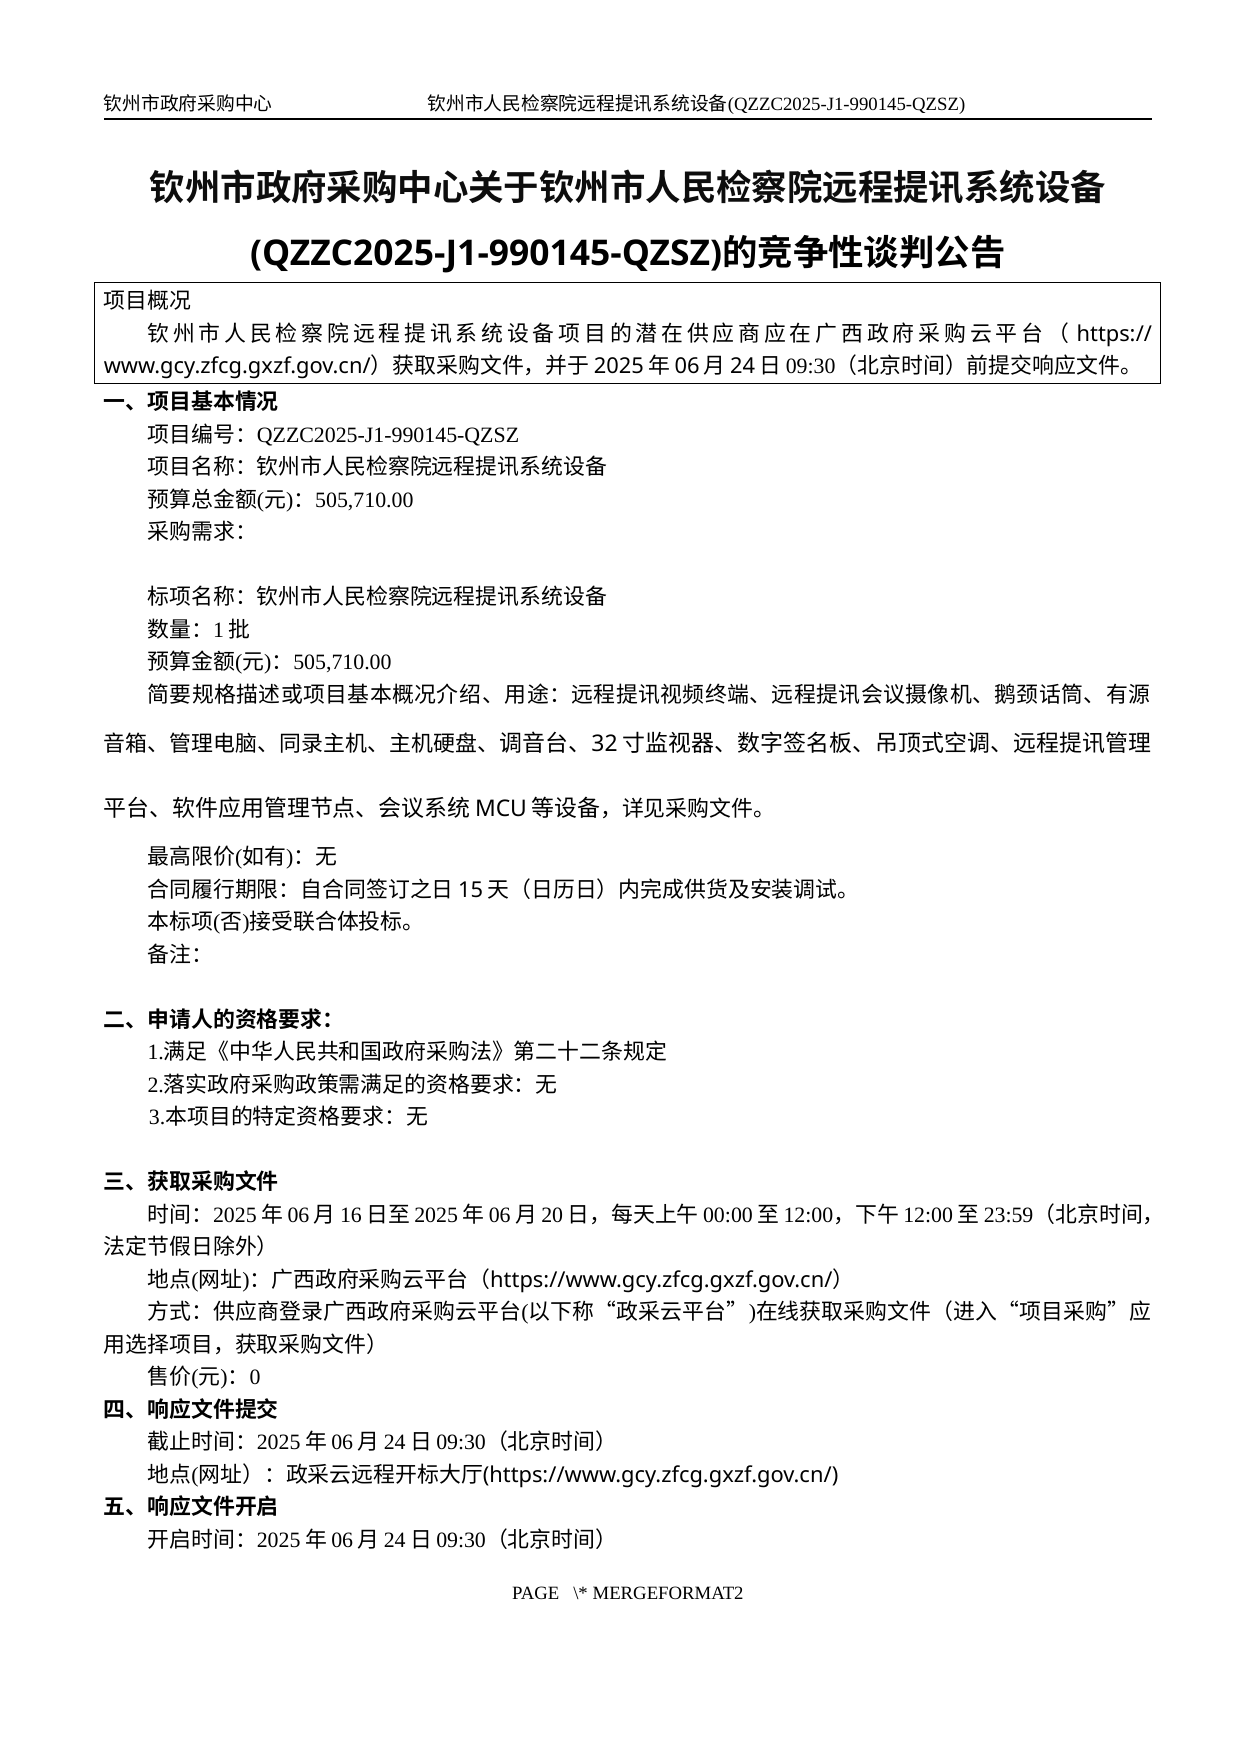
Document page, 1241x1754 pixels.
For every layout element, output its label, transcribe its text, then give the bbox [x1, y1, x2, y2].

text 项目名称：钦州市人民检察院远程提讯系统设备 [103, 449, 1152, 481]
text 数量：1批 [103, 611, 1152, 644]
text 预算总金额(元)：505,710.00 [103, 481, 1152, 514]
text 地点(网址)：广西政府采购云平台（https://www.gcy.zfcg.gxzf.gov.cn/） [103, 1261, 1152, 1294]
text 五、响应文件开启 [103, 1489, 1152, 1521]
text 截止时间：2025年06月24日09:30（北京时间） [103, 1424, 1152, 1456]
text 钦州市人民检察院远程提讯系统设备项目的潜在供应商应在广西政府采购云平台（https://www.gcy.zfcg.gxzf.gov.cn/）获取采购文件，并于2025年06月24日09:30（北京时间）前提交响应文件。 [95, 314, 1160, 383]
text 二、申请人的资格要求： [103, 1001, 1152, 1034]
text 本标项(否)接受联合体投标。 [103, 904, 1152, 936]
text 标项名称：钦州市人民检察院远程提讯系统设备 [103, 579, 1152, 611]
text 1.满足《中华人民共和国政府采购法》第二十二条规定 [103, 1034, 1152, 1066]
text 项目编号：QZZC2025-J1-990145-QZSZ [103, 416, 1152, 449]
text 合同履行期限：自合同签订之日15天（日历日）内完成供货及安装调试。 [103, 871, 1152, 904]
text 四、响应文件提交 [103, 1391, 1152, 1424]
text 预算金额(元)：505,710.00 [103, 644, 1152, 676]
text 售价(元)：0 [103, 1359, 1152, 1391]
text 开启时间：2025年06月24日09:30（北京时间） [103, 1521, 1152, 1554]
text 2.落实政府采购政策需满足的资格要求：无 [103, 1066, 1152, 1099]
text 一、项目基本情况 [103, 384, 1152, 416]
text 三、获取采购文件 [103, 1164, 1152, 1196]
text 地点(网址）：政采云远程开标大厅(https://www.gcy.zfcg.gxzf.gov.cn/) [103, 1456, 1152, 1489]
text 采购需求： [103, 514, 1152, 546]
text 最高限价(如有)：无 [103, 839, 1152, 871]
text 项目概况 [95, 283, 1160, 314]
text 简要规格描述或项目基本概况介绍、用途：远程提讯视频终端、远程提讯会议摄像机、鹅颈话筒、有源音箱、管理电脑、同录主机、主机硬盘、调音台、32寸监视器、数字签名板、吊顶式空调、远程提讯管理平台、软件应用管理节点、会议系统MCU等设备，详见采购文件。 [103, 676, 1152, 839]
text 3.本项目的特定资格要求：无 [103, 1099, 1152, 1131]
text 钦州市政府采购中心关于钦州市人民检察院远程提讯系统设备(QZZC2025-J1-990145-QZSZ)的竞争性谈判公告 [103, 152, 1152, 282]
text 备注： [103, 936, 1152, 969]
text 方式：供应商登录广西政府采购云平台(以下称“政采云平台”)在线获取采购文件（进入“项目采购”应用选择项目，获取采购文件） [103, 1294, 1152, 1359]
text 时间：2025年06月16日至2025年06月20日，每天上午00:00至12:00，下午12:00至23:59（北京时间，法定节假日除外） [103, 1196, 1152, 1261]
